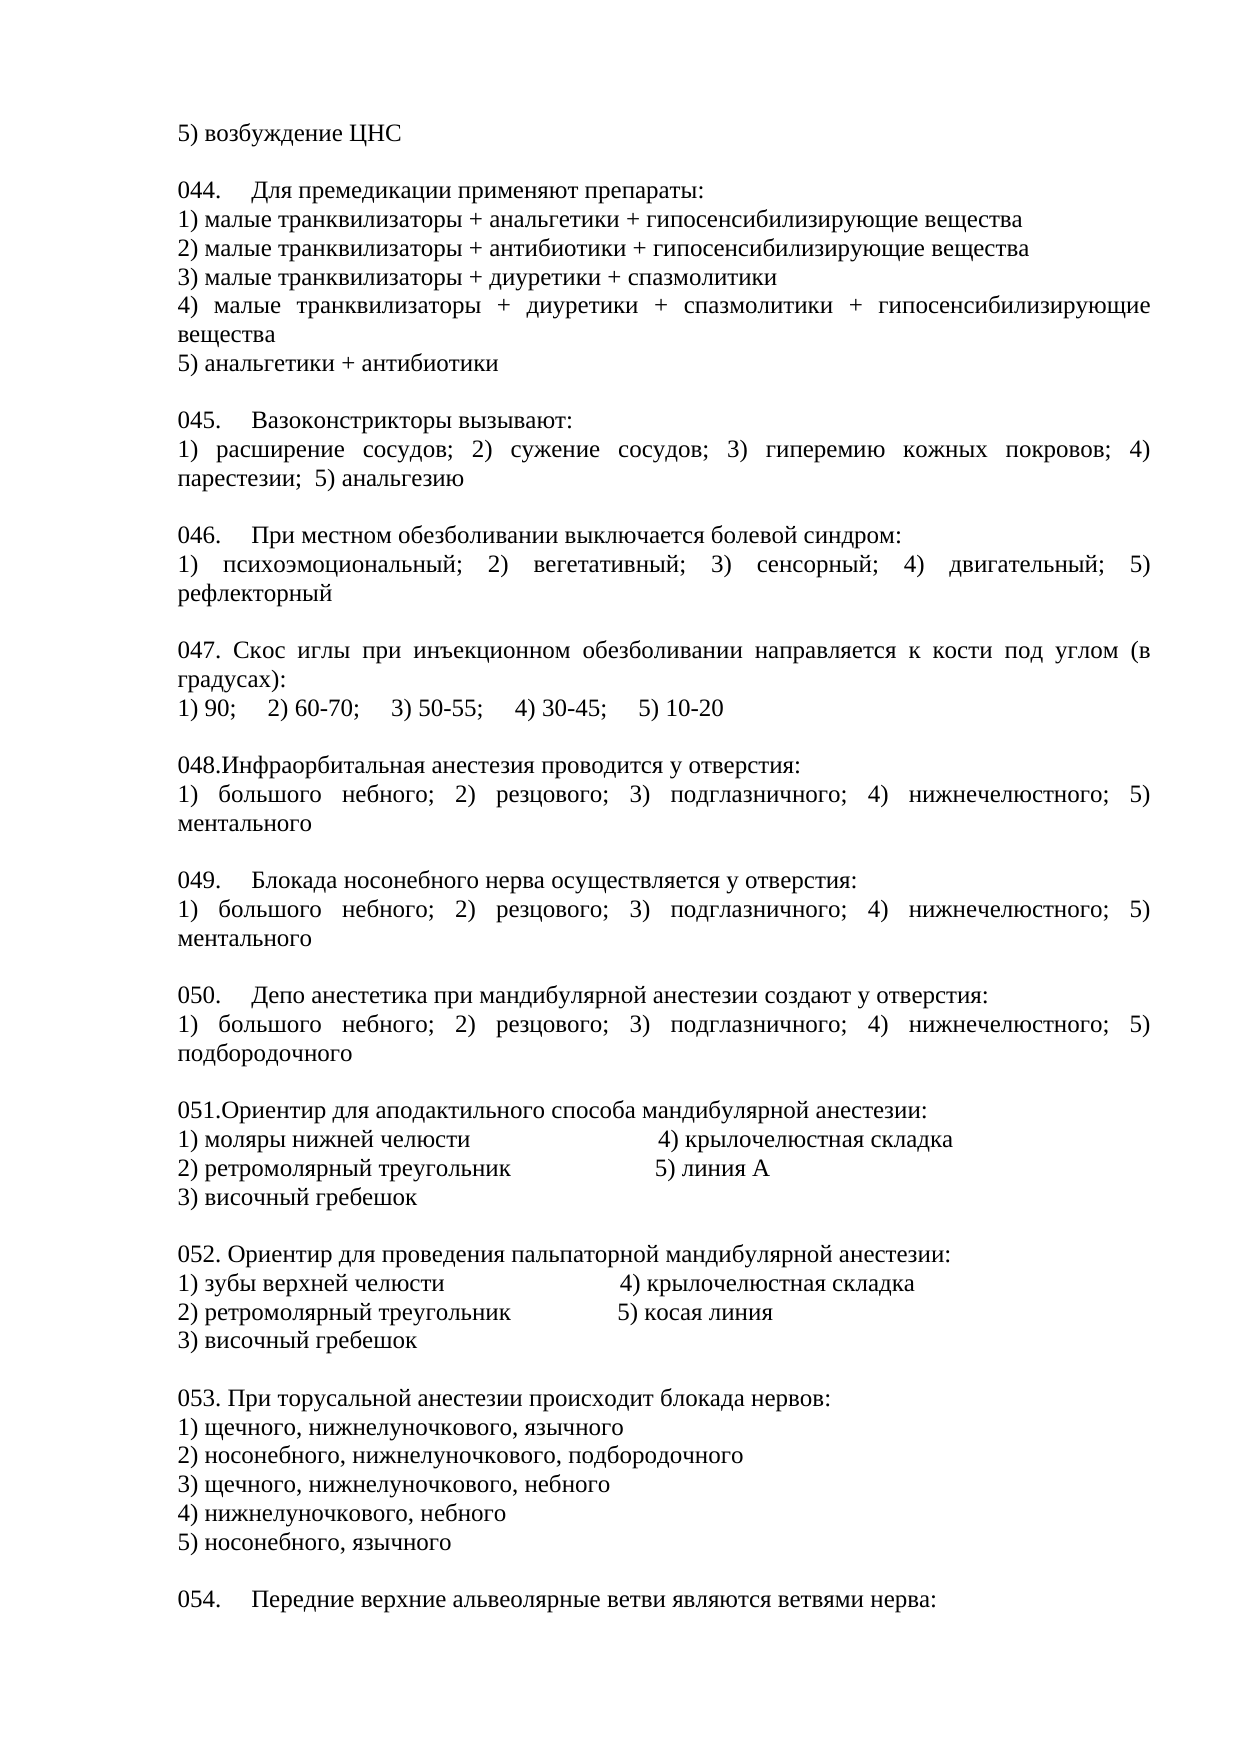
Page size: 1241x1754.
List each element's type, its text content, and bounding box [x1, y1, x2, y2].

text 3) щечного, нижнелуночкового, небного [177, 1469, 1152, 1498]
text 1) зубы верхней челюсти 4) крылочелюстная складка [177, 1268, 1152, 1297]
text 1) щечного, нижнелуночкового, язычного [177, 1412, 1152, 1441]
text 053. При торусальной анестезии происходит блокада нервов: [177, 1383, 1152, 1412]
text 050. Депо анестетика при мандибулярной анестезии создают у отверстия: [177, 981, 1152, 1009]
text 048.Инфраорбитальная анестезия проводится у отверстия: [177, 751, 1152, 779]
text 046. При местном обезболивании выключается болевой синдром: [177, 521, 1152, 549]
text 4) нижнелуночкового, небного [177, 1498, 1152, 1527]
text 3) малые транквилизаторы + диуретики + спазмолитики [177, 262, 1152, 291]
text 1) большого небного; 2) резцового; 3) подглазничного; 4) нижнечелюстного; 5) подбородочного [177, 1009, 1152, 1067]
text 3) височный гребешок [177, 1326, 1152, 1354]
text 1) 90; 2) 60-70; 3) 50-55; 4) 30-45; 5) 10-20 [177, 693, 1152, 722]
text 5) анальгетики + антибиотики [177, 348, 1152, 377]
text 049. Блокада носонебного нерва осуществляется у отверстия: [177, 866, 1152, 894]
text 1) большого небного; 2) резцового; 3) подглазничного; 4) нижнечелюстного; 5) ментального [177, 894, 1152, 952]
text 1) психоэмоциональный; 2) вегетативный; 3) сенсорный; 4) двигательный; 5) рефлекторный [177, 549, 1152, 607]
text 5) возбуждение ЦНС [177, 118, 1152, 147]
text 5) носонебного, язычного [177, 1527, 1152, 1556]
text 1) малые транквилизаторы + анальгетики + гипосенсибилизирующие вещества [177, 204, 1152, 233]
text 2) ретромолярный треугольник 5) линия А [177, 1153, 1152, 1182]
text 052. Ориентир для проведения пальпаторной мандибулярной анестезии: [177, 1239, 1152, 1268]
text 054. Передние верхние альвеолярные ветви являются ветвями нерва: [177, 1584, 1152, 1613]
text 2) малые транквилизаторы + антибиотики + гипосенсибилизирующие вещества [177, 233, 1152, 262]
text 1) моляры нижней челюсти 4) крылочелюстная складка [177, 1124, 1152, 1153]
text 4) малые транквилизаторы + диуретики + спазмолитики + гипосенсибилизирующие вещества [177, 291, 1152, 348]
text 044. Для премедикации применяют препараты: [177, 176, 1152, 204]
text 051.Ориентир для аподактильного способа мандибулярной анестезии: [177, 1096, 1152, 1124]
text 1) большого небного; 2) резцового; 3) подглазничного; 4) нижнечелюстного; 5) ментального [177, 779, 1152, 837]
text 3) височный гребешок [177, 1182, 1152, 1211]
text 045. Вазоконстрикторы вызывают: [177, 406, 1152, 434]
text 2) ретромолярный треугольник 5) косая линия [177, 1297, 1152, 1326]
text 1) расширение сосудов; 2) сужение сосудов; 3) гиперемию кожных покровов; 4) парестезии; 5) анальгезию [177, 434, 1152, 492]
text 047. Скос иглы при инъекционном обезболивании направляется к кости под углом (в градусах): [177, 636, 1152, 693]
text 2) носонебного, нижнелуночкового, подбородочного [177, 1441, 1152, 1469]
